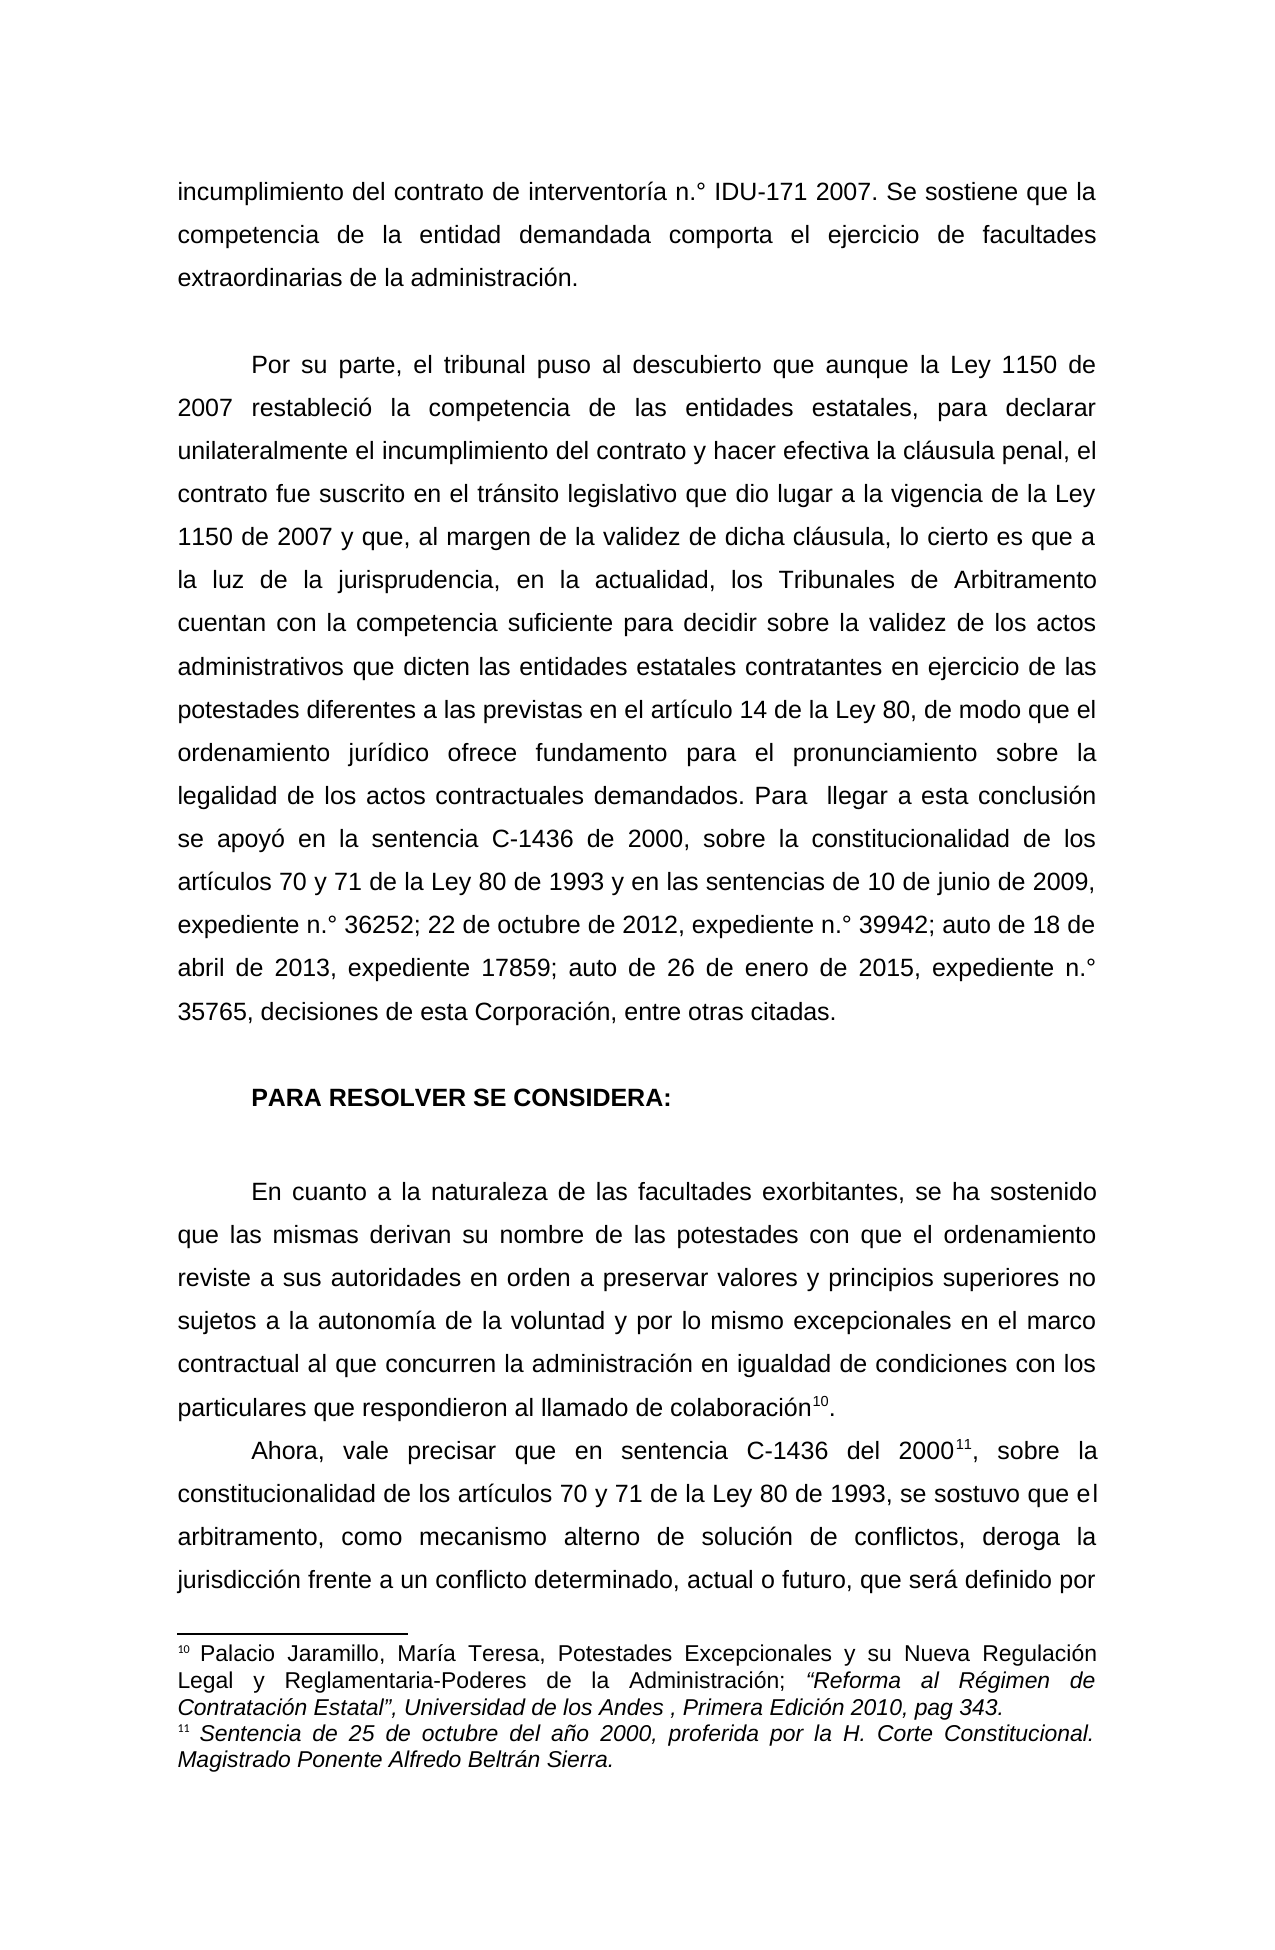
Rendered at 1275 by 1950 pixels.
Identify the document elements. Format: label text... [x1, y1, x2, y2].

text PARA RESOLVER SE CONSIDERA: [177, 1083, 1098, 1112]
text En cuanto a la naturaleza de las facultades exorbitantes, se ha sostenido que las mismas derivan su nombre de las potestades con que el ordenamiento reviste a sus autoridades en orden a preservar valores y principios superiores no sujetos a la autonomía de la voluntad y por lo mismo excepcionales en el marco contractual al que concurren la administración en igualdad de condiciones con los particulares que respondieron al llamado de colaboración. [177, 1177, 1098, 1421]
text Por su parte, el tribunal puso al descubierto que aunque la Ley 1150 de 2007 restableció la competencia de las entidades estatales, para declarar unilateralmente el incumplimiento del contrato y hacer efectiva la cláusula penal, el contrato fue suscrito en el tránsito legislativo que dio lugar a la vigencia de la Ley 1150 de 2007 y que, al margen de la validez de dicha cláusula, lo cierto es que a la luz de la jurisprudencia, en la actualidad, los Tribunales de Arbitramento cuentan con la competencia suficiente para decidir sobre la validez de los actos administrativos que dicten las entidades estatales contratantes en ejercicio de las potestades diferentes a las previstas en el artículo 14 de la Ley 80, de modo que el ordenamiento jurídico ofrece fundamento para el pronunciamiento sobre la legalidad de los actos contractuales demandados. Para llegar a esta conclusión se apoyó en la sentencia C-1436 de 2000, sobre la constitucionalidad de los artículos 70 y 71 de la Ley 80 de 1993 y en las sentencias de 10 de junio de 2009, expediente n.° 36252; 22 de octubre de 2012, expediente n.° 39942; auto de 18 de abril de 2013, expediente 17859; auto de 26 de enero de 2015, expediente n.° 35765, decisiones de esta Corporación, entre otras citadas. [177, 350, 1098, 1025]
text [177, 177, 1098, 292]
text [177, 1436, 1098, 1594]
